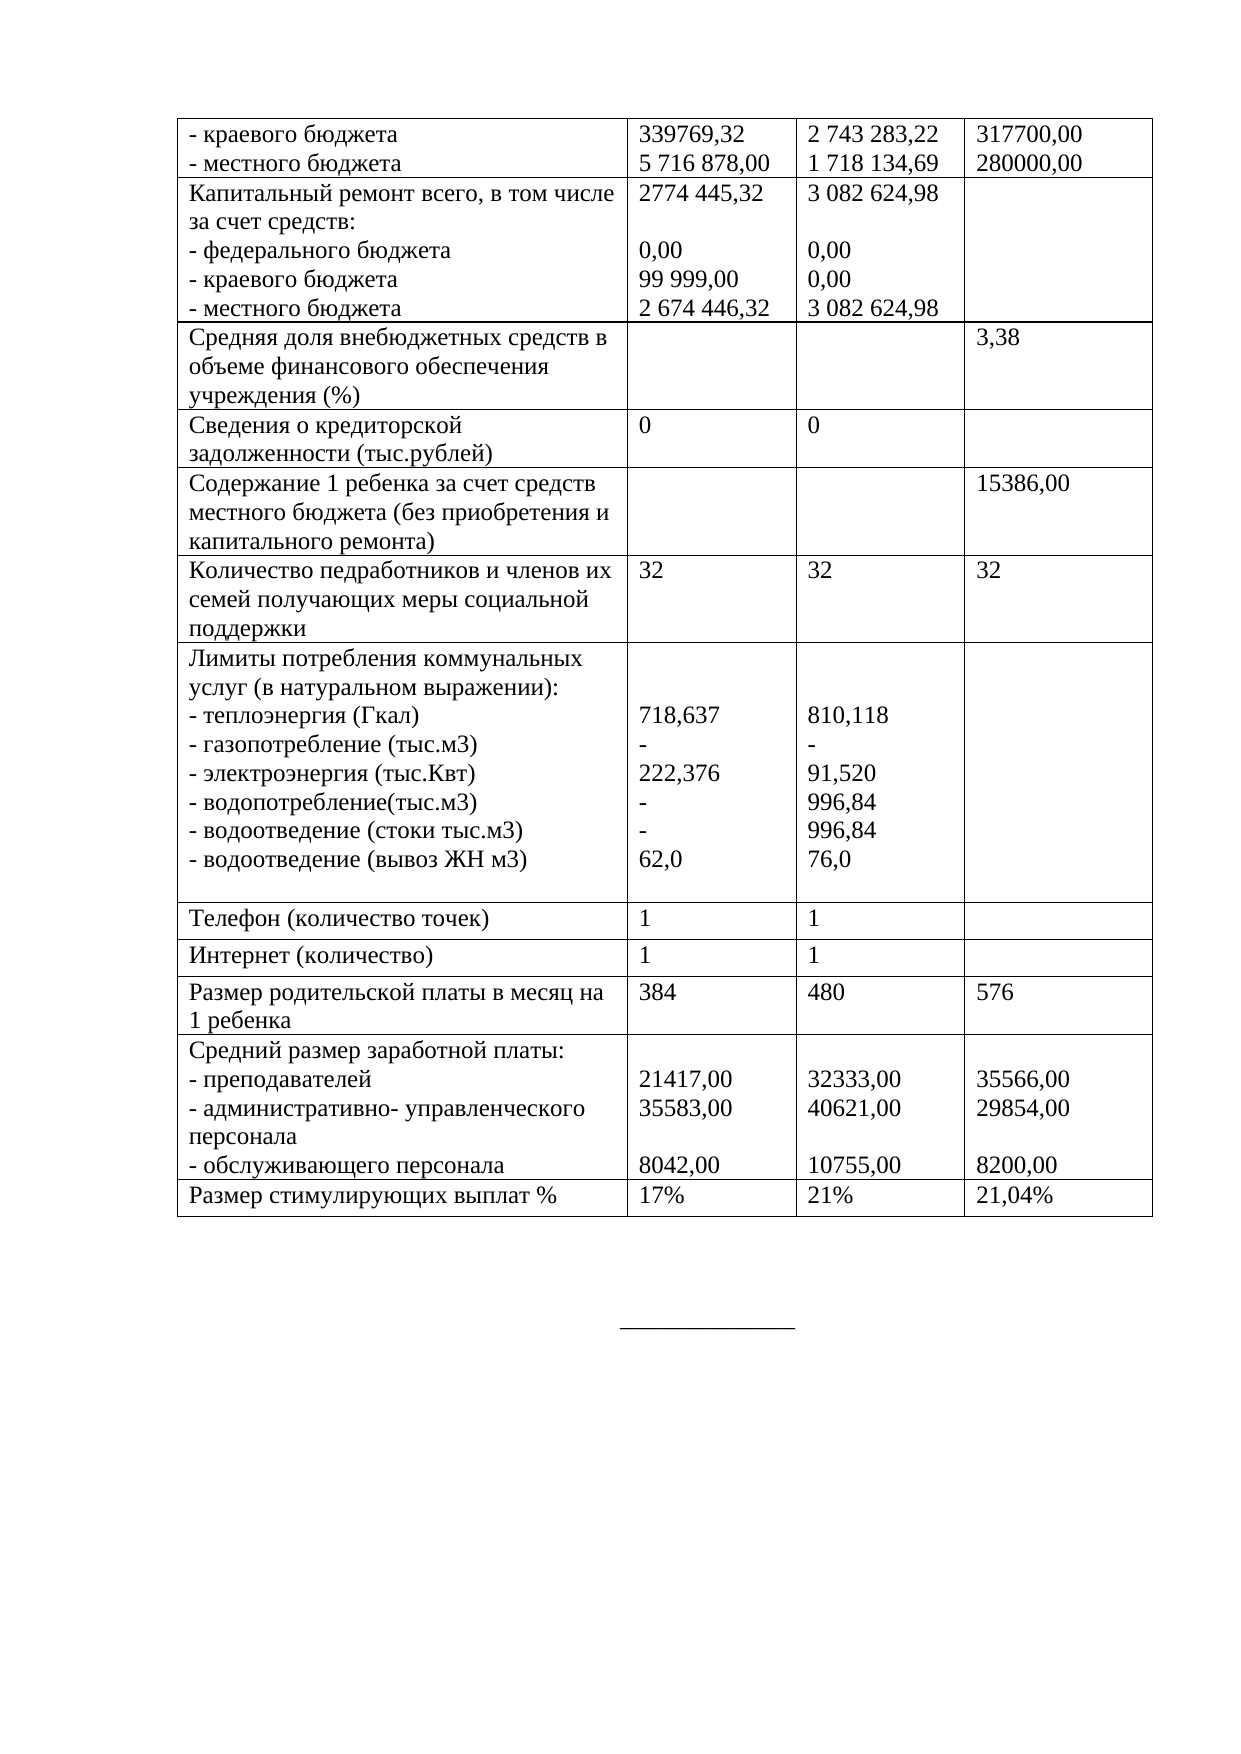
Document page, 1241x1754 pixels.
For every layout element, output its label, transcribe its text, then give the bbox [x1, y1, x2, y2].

table_cell [965, 903, 1152, 939]
table_cell Размер родительской платы в месяц на 1 ребенка [178, 977, 627, 1034]
table_cell [628, 468, 796, 554]
table_cell 32333,00 40621,00 10755,00 [797, 1035, 964, 1179]
table_cell 32 [628, 556, 796, 642]
table_cell 576 [965, 977, 1152, 1034]
table_cell Лимиты потребления коммунальных услуг (в натуральном выражении): - теплоэнергия (Гкал) - газопотребление (тыс.м3) - электроэнергия (тыс.Квт) - водопотребление(тыс.м3) - водоотведение (стоки тыс.м3) - водоотведение (вывоз ЖН м3) [178, 643, 627, 902]
table_cell [965, 178, 1152, 321]
table_cell 17% [628, 1180, 796, 1216]
table_cell 3 082 624,98 0,00 0,00 3 082 624,98 [797, 178, 964, 321]
table_cell 0 [628, 410, 796, 467]
table_cell Средняя доля внебюджетных средств в объеме финансового обеспечения учреждения (%) [178, 323, 627, 409]
table_cell 32 [797, 556, 964, 642]
table_cell 1 [628, 940, 796, 976]
table_cell 1 [797, 903, 964, 939]
table_cell Размер стимулирующих выплат % [178, 1180, 627, 1216]
table_cell Содержание 1 ребенка за счет средств местного бюджета (без приобретения и капитального ремонта) [178, 468, 627, 554]
table_cell Капитальный ремонт всего, в том числе за счет средств: - федерального бюджета - краевого бюджета - местного бюджета [178, 178, 627, 321]
table_cell [797, 468, 964, 554]
table_cell [797, 323, 964, 409]
table_cell Количество педработников и членов их семей получающих меры социальной поддержки [178, 556, 627, 642]
table_cell [628, 323, 796, 409]
table_cell Интернет (количество) [178, 940, 627, 976]
table_cell Телефон (количество точек) [178, 903, 627, 939]
table_cell 384 [628, 977, 796, 1034]
table_cell [965, 643, 1152, 902]
table_cell Средний размер заработной платы: - преподавателей - административно- управленческого персонала - обслуживающего персонала [178, 1035, 627, 1179]
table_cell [178, 119, 627, 177]
table_cell 1 [628, 903, 796, 939]
table_cell 15386,00 [965, 468, 1152, 554]
table_cell 32 [965, 556, 1152, 642]
text ______________ [546, 1303, 1152, 1332]
table_cell 1 [797, 940, 964, 976]
table_cell [965, 410, 1152, 467]
table_cell 21,04% [965, 1180, 1152, 1216]
table_cell 35566,00 29854,00 8200,00 [965, 1035, 1152, 1179]
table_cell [797, 119, 964, 177]
table_cell Сведения о кредиторской задолженности (тыс.рублей) [178, 410, 627, 467]
table_cell [965, 940, 1152, 976]
table_cell 21% [797, 1180, 964, 1216]
table_cell 810,118 - 91,520 996,84 996,84 76,0 [797, 643, 964, 902]
table_cell 2774 445,32 0,00 99 999,00 2 674 446,32 [628, 178, 796, 321]
table_cell 21417,00 35583,00 8042,00 [628, 1035, 796, 1179]
table_cell 480 [797, 977, 964, 1034]
table_cell 3,38 [965, 323, 1152, 409]
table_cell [628, 119, 796, 177]
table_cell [965, 119, 1152, 177]
table_cell 0 [797, 410, 964, 467]
table_cell 718,637 - 222,376 - - 62,0 [628, 643, 796, 902]
